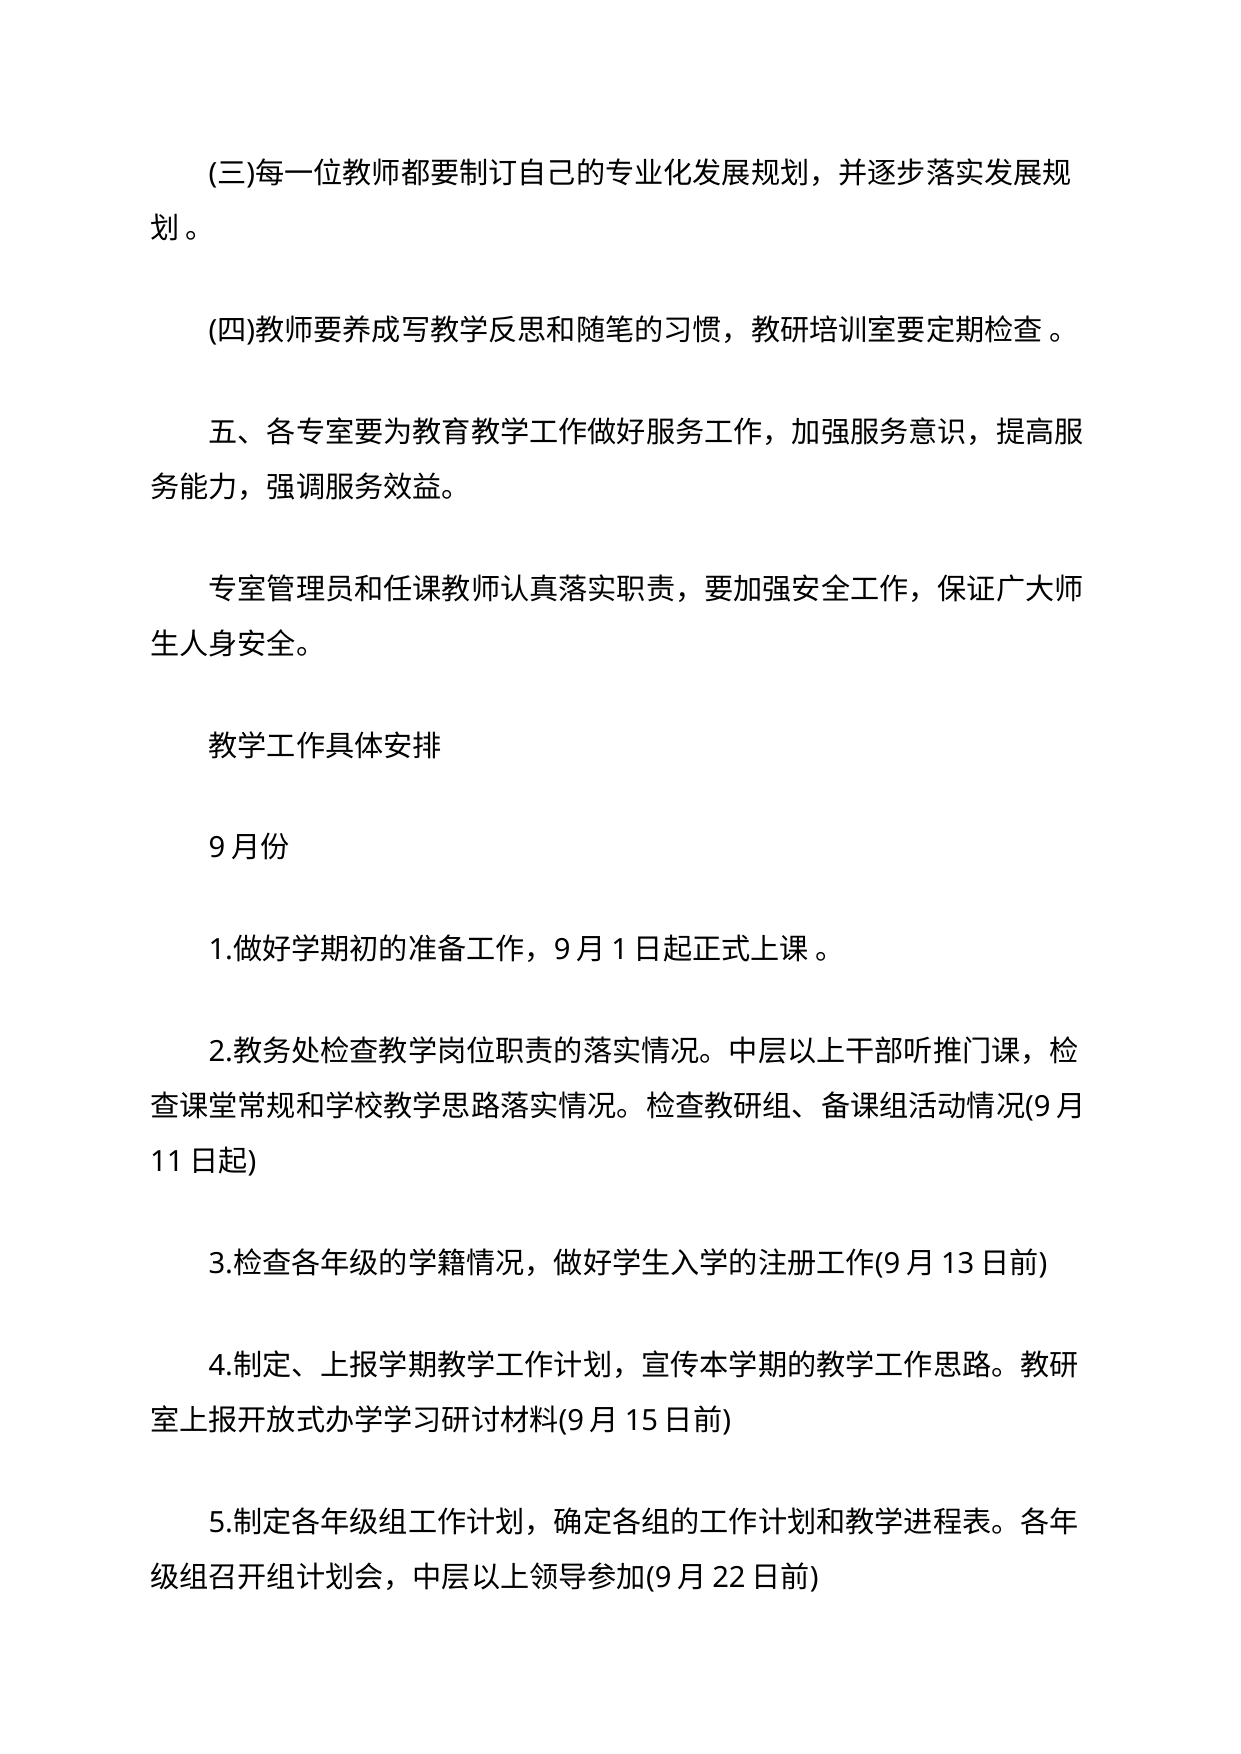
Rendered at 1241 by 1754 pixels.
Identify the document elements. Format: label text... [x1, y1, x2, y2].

text 2.教务处检查教学岗位职责的落实情况。中层以上干部听推门课，检查课堂常规和学校教学思路落实情况。检查教研组、备课组活动情况(9月11日起) [150, 1028, 1090, 1180]
text 1.做好学期初的准备工作，9月1日起正式上课 。 [150, 926, 1090, 968]
text 五、各专室要为教育教学工作做好服务工作，加强服务意识，提高服务能力，强调服务效益。 [150, 409, 1090, 506]
text 3.检查各年级的学籍情况，做好学生入学的注册工作(9月13日前) [150, 1240, 1090, 1282]
text (三)每一位教师都要制订自己的专业化发展规划，并逐步落实发展规划 。 [150, 150, 1090, 247]
text 专室管理员和任课教师认真落实职责，要加强安全工作，保证广大师生人身安全。 [150, 565, 1090, 663]
text 教学工作具体安排 [150, 722, 1090, 764]
text (四)教师要养成写教学反思和随笔的习惯，教研培训室要定期检查 。 [150, 307, 1090, 349]
text 5.制定各年级组工作计划，确定各组的工作计划和教学进程表。各年级组召开组计划会，中层以上领导参加(9月22日前) [150, 1499, 1090, 1596]
text 9月份 [150, 824, 1090, 866]
text 4.制定、上报学期教学工作计划，宣传本学期的教学工作思路。教研室上报开放式办学学习研讨材料(9月15日前) [150, 1342, 1090, 1439]
